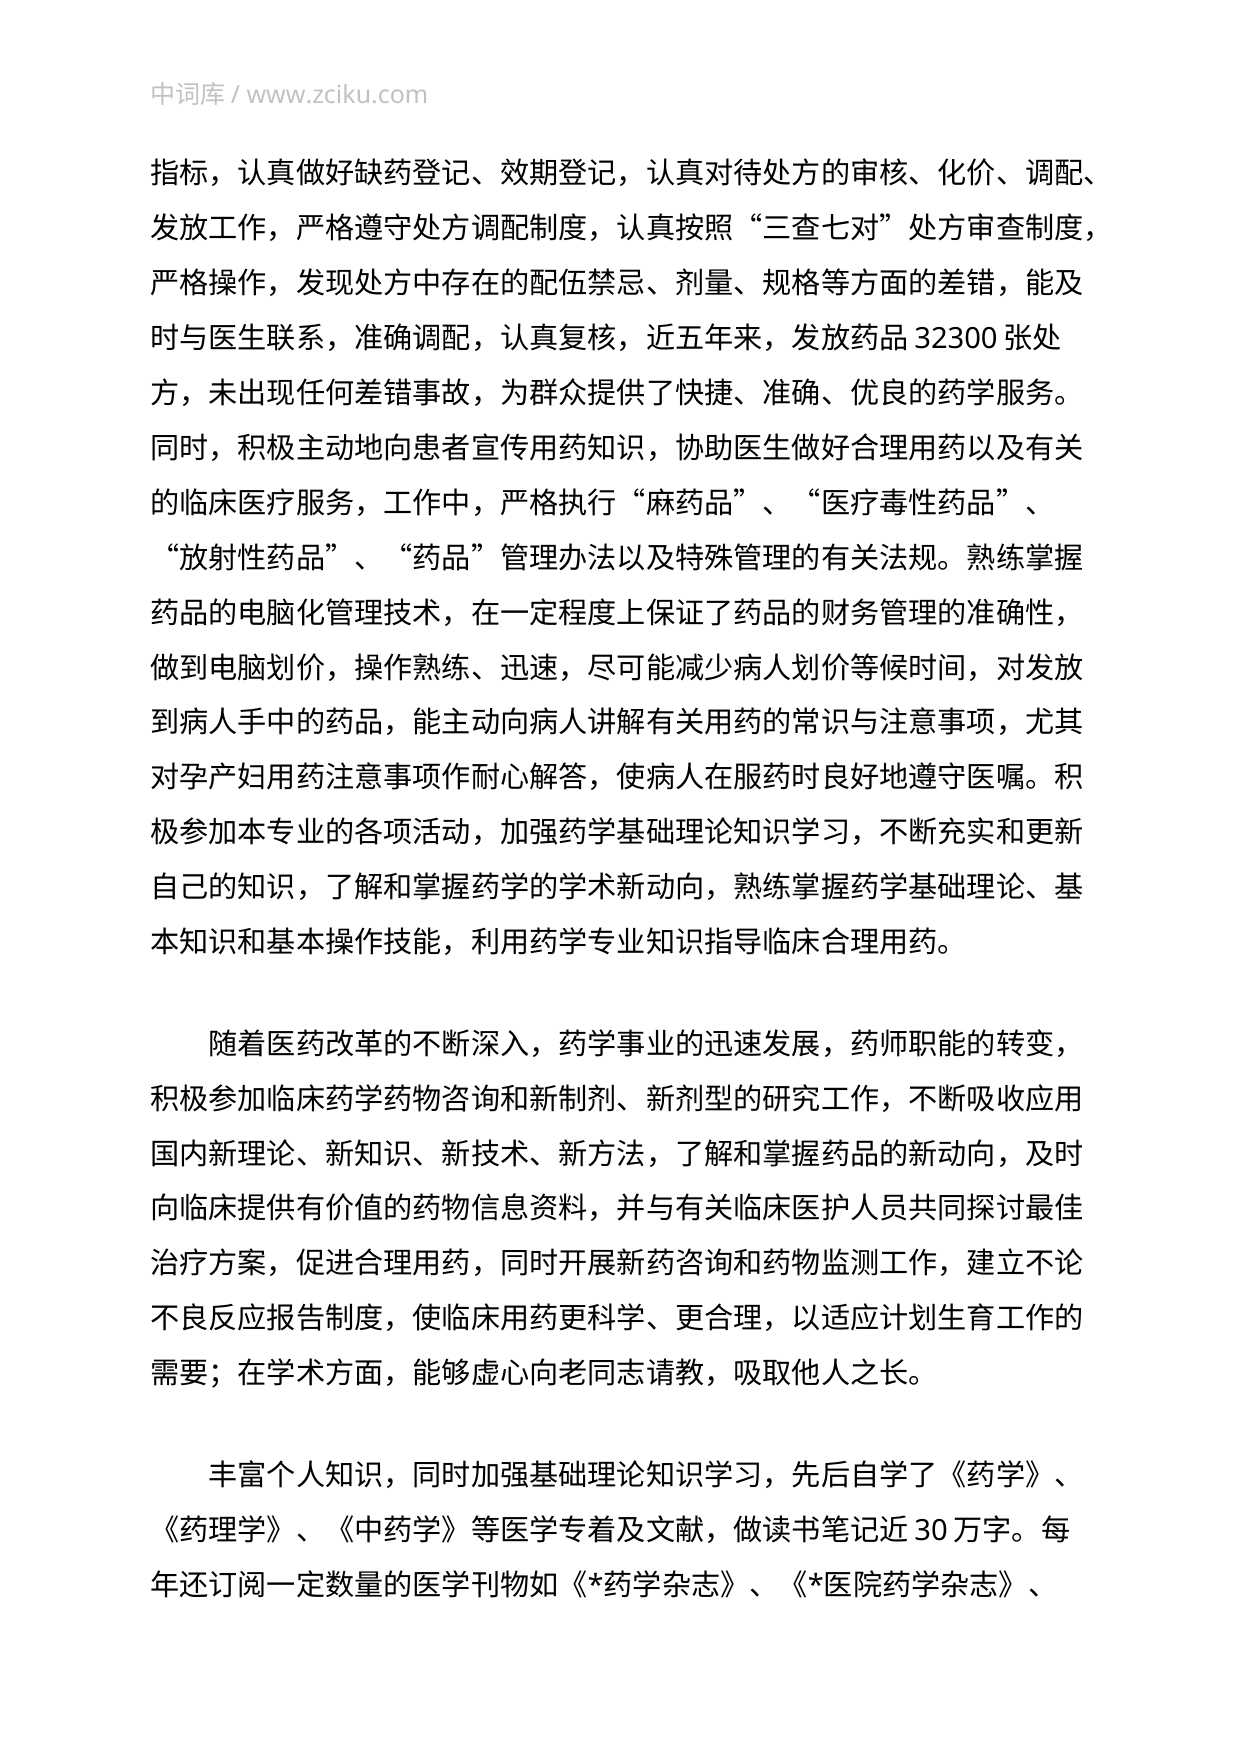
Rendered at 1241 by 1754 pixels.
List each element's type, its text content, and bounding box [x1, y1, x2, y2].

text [150, 150, 1090, 961]
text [150, 1452, 1090, 1604]
text 随着医药改革的不断深入，药学事业的迅速发展，药师职能的转变，积极参加临床药学药物咨询和新制剂、新剂型的研究工作，不断吸收应用国内新理论、新知识、新技术、新方法，了解和掌握药品的新动向，及时向临床提供有价值的药物信息资料，并与有关临床医护人员共同探讨最佳治疗方案，促进合理用药，同时开展新药咨询和药物监测工作，建立不论不良反应报告制度，使临床用药更科学、更合理，以适应计划生育工作的需要；在学术方面，能够虚心向老同志请教，吸取他人之长。 [150, 1020, 1090, 1392]
